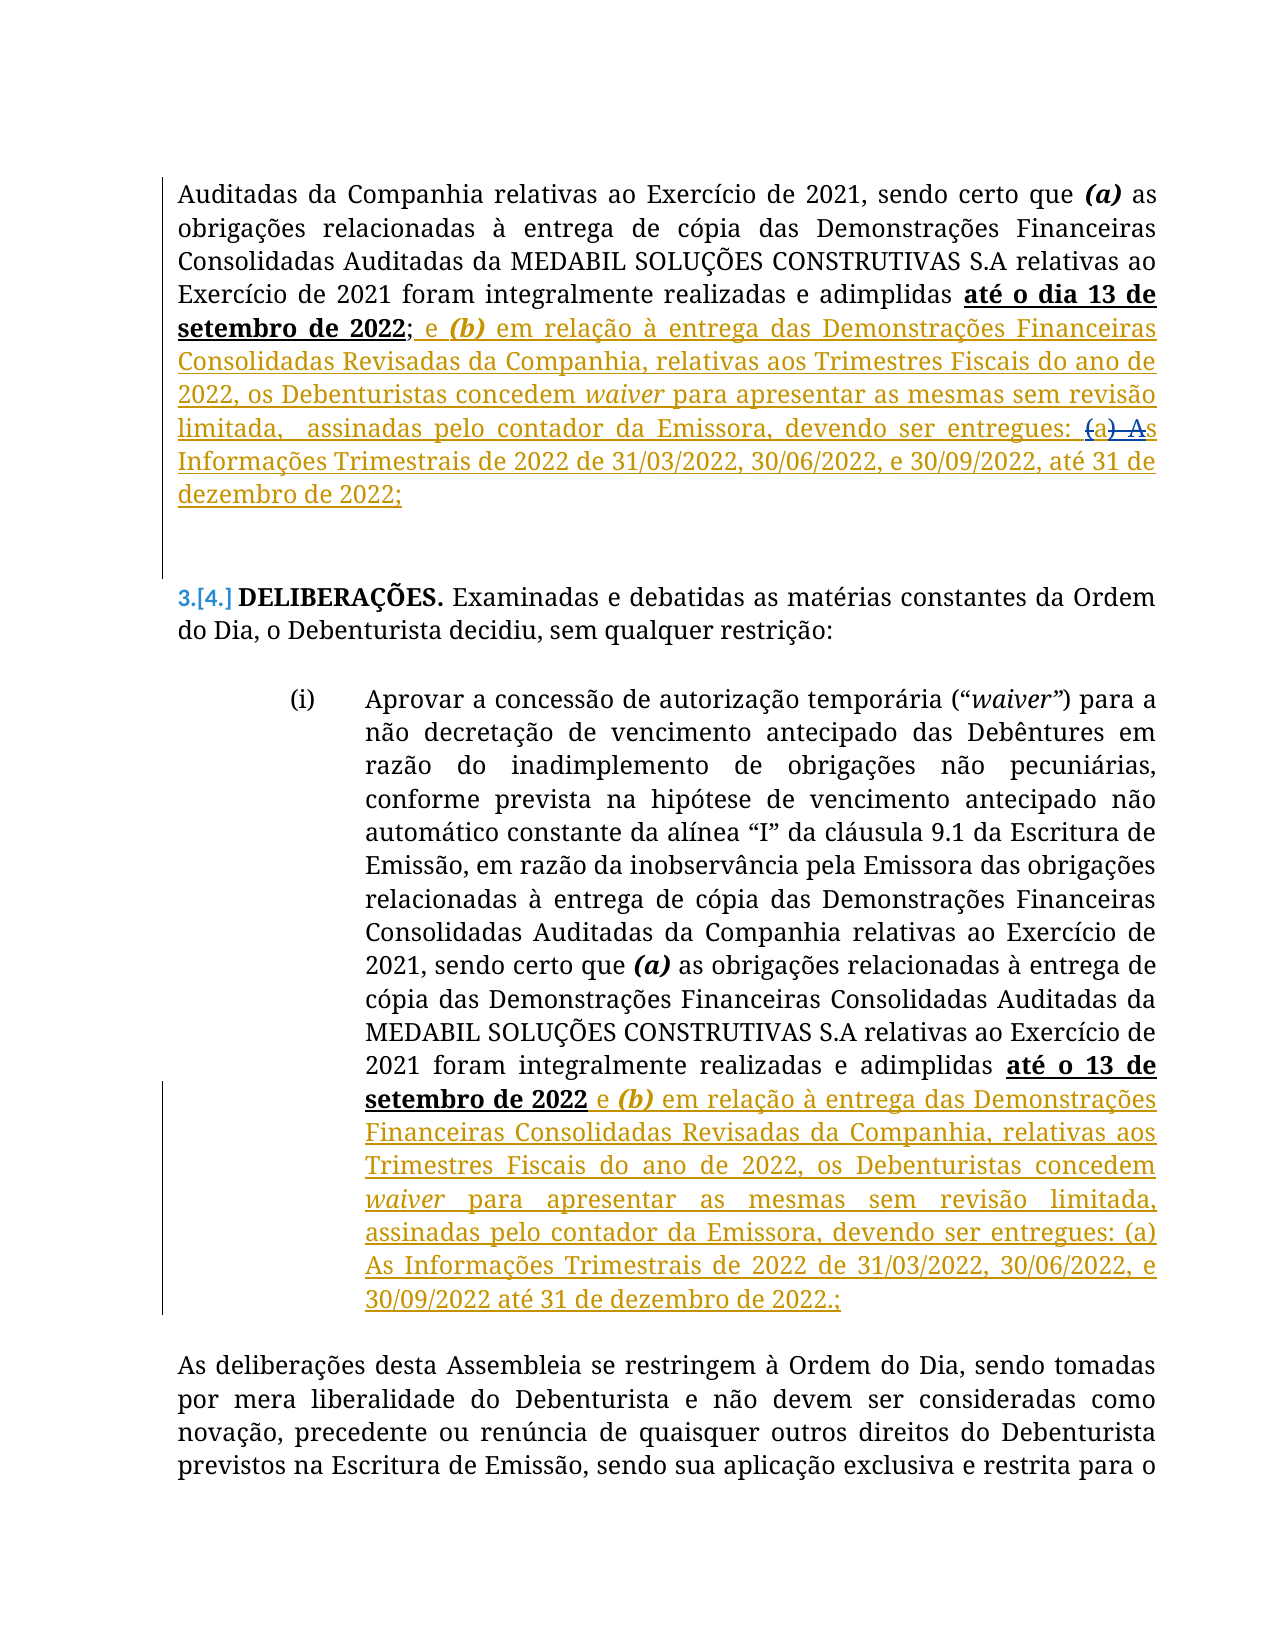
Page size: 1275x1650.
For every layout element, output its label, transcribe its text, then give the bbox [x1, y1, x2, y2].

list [177, 177, 1157, 373]
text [177, 1348, 1157, 1481]
list Aprovar a concessão de autorização temporária (“waiver”) para a não decretação de vencimento antecipado das Debêntures em razão do inadimplemento de obrigações não pecuniárias, conforme prevista na hipótese de vencimento antecipado não automático constante da alínea “I” da cláusula 9.1 da Escritura de Emissão, em razão da inobservância pela Emissora das obrigações relacionadas à entrega de cópia das Demonstrações Financeiras Consolidadas Auditadas da Companhia relativas ao Exercício de 2021, sendo certo que (a) as obrigações relacionadas à entrega de cópia das Demonstrações Financeiras Consolidadas Auditadas da MEDABIL SOLUÇÕES CONSTRUTIVAS S.A relativas ao Exercício de 2021 foram integralmente realizadas e adimplidas até o 13 de setembro de 2022 [290, 681, 1157, 1315]
list DELIBERAÇÕES. Examinadas e debatidas as matérias constantes da Ordem do Dia, o Debenturista decidiu, sem qualquer restrição: [177, 579, 1157, 646]
